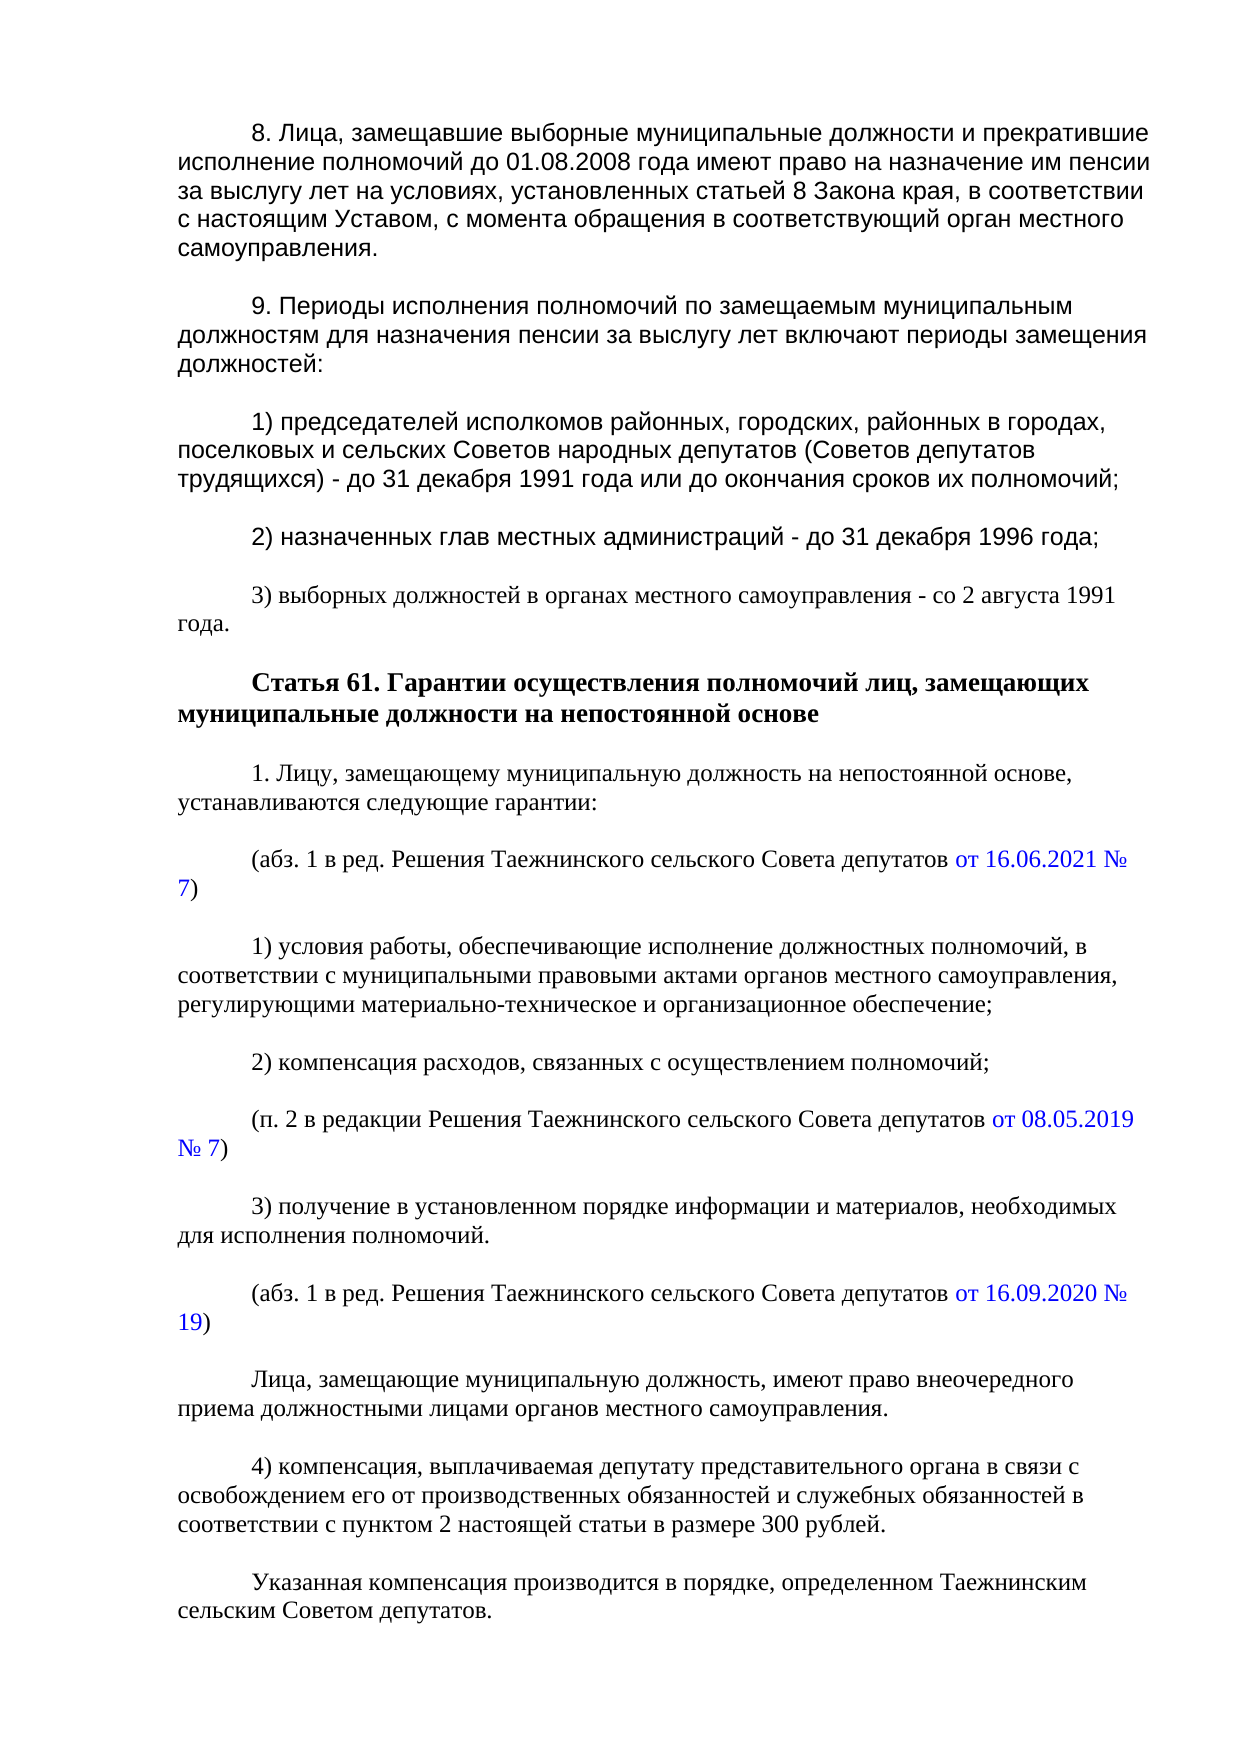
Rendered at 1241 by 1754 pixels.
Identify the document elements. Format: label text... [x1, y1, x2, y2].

text 3) выборных должностей в органах местного самоуправления - со 2 августа 1991 года. [177, 580, 1152, 637]
text 1) председателей исполкомов районных, городских, районных в городах, поселковых и сельских Советов народных депутатов (Советов депутатов трудящихся) - до 31 декабря 1991 года или до окончания сроков их полномочий; [177, 406, 1152, 493]
text Указанная компенсация производится в порядке, определенном Таежнинским сельским Советом депутатов. [177, 1567, 1152, 1624]
text (абз. 1 в ред. Решения Таежнинского сельского Совета депутатов от 16.09.2020 № 19) [177, 1278, 1152, 1335]
text (п. 2 в редакции Решения Таежнинского сельского Совета депутатов от 08.05.2019 № 7) [177, 1104, 1152, 1162]
text 9. Периоды исполнения полномочий по замещаемым муниципальным должностям для назначения пенсии за выслугу лет включают периоды замещения должностей: [177, 291, 1152, 377]
text Лица, замещающие муниципальную должность, имеют право внеочередного приема должностными лицами органов местного самоуправления. [177, 1364, 1152, 1422]
text 2) назначенных глав местных администраций - до 31 декабря 1996 года; [177, 522, 1152, 551]
text 4) компенсация, выплачиваемая депутату представительного органа в связи с освобождением его от производственных обязанностей и служебных обязанностей в соответствии с пунктом 2 настоящей статьи в размере 300 рублей. [177, 1451, 1152, 1537]
text (абз. 1 в ред. Решения Таежнинского сельского Совета депутатов от 16.06.2021 № 7) [177, 844, 1152, 902]
text 1. Лицу, замещающему муниципальную должность на непостоянной основе, устанавливаются следующие гарантии: [177, 758, 1152, 815]
text 1) условия работы, обеспечивающие исполнение должностных полномочий, в соответствии с муниципальными правовыми актами органов местного самоуправления, регулирующими материально-техническое и организационное обеспечение; [177, 931, 1152, 1017]
text 8. Лица, замещавшие выборные муниципальные должности и прекратившие исполнение полномочий до 01.08.2008 года имеют право на назначение им пенсии за выслугу лет на условиях, установленных статьей 8 Закона края, в соответствии с настоящим Уставом, с момента обращения в соответствующий орган местного самоуправления. [177, 118, 1152, 262]
text Статья 61. Гарантии осуществления полномочий лиц, замещающих муниципальные должности на непостоянной основе [177, 666, 1152, 729]
text 2) компенсация расходов, связанных с осуществлением полномочий; [177, 1047, 1152, 1075]
text 3) получение в установленном порядке информации и материалов, необходимых для исполнения полномочий. [177, 1191, 1152, 1249]
